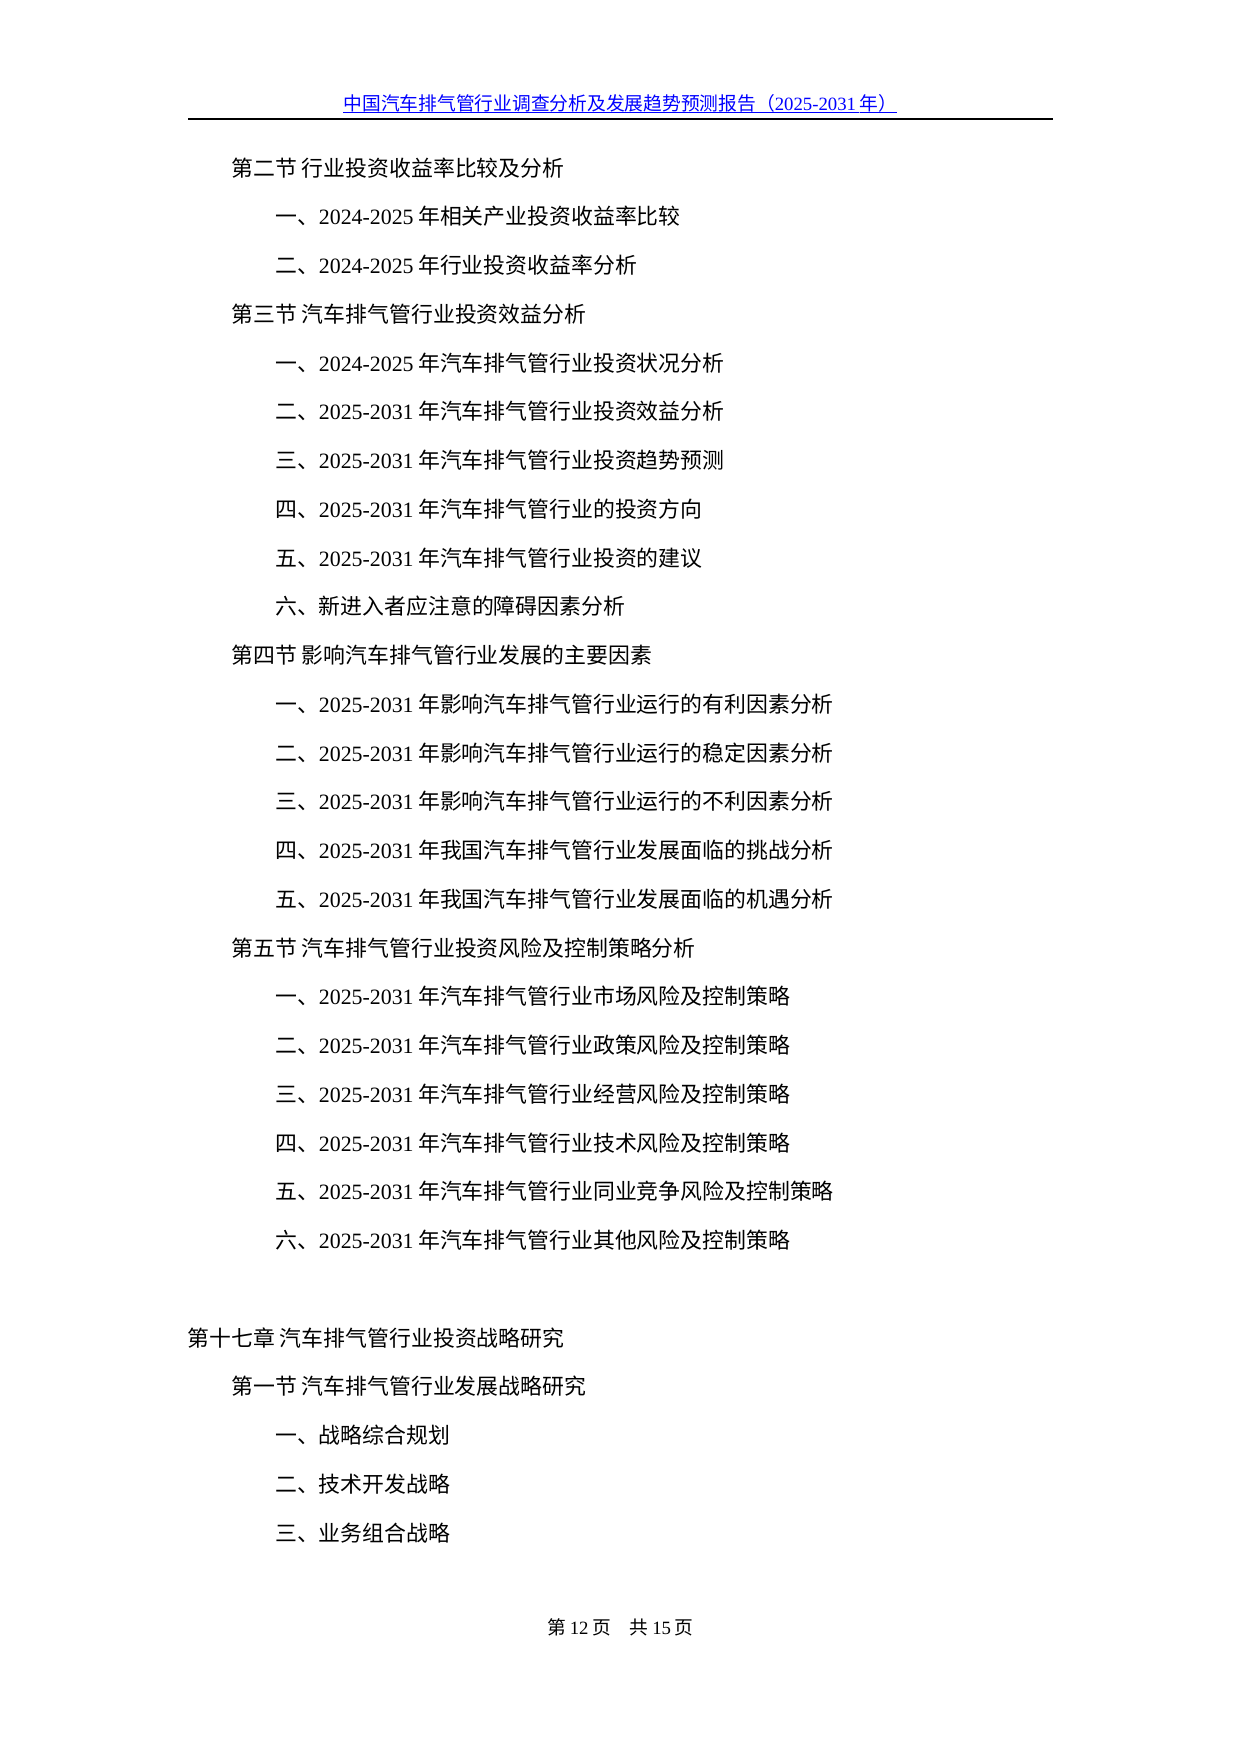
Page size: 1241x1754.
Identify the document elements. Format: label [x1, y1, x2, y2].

text [187, 150, 1053, 1548]
